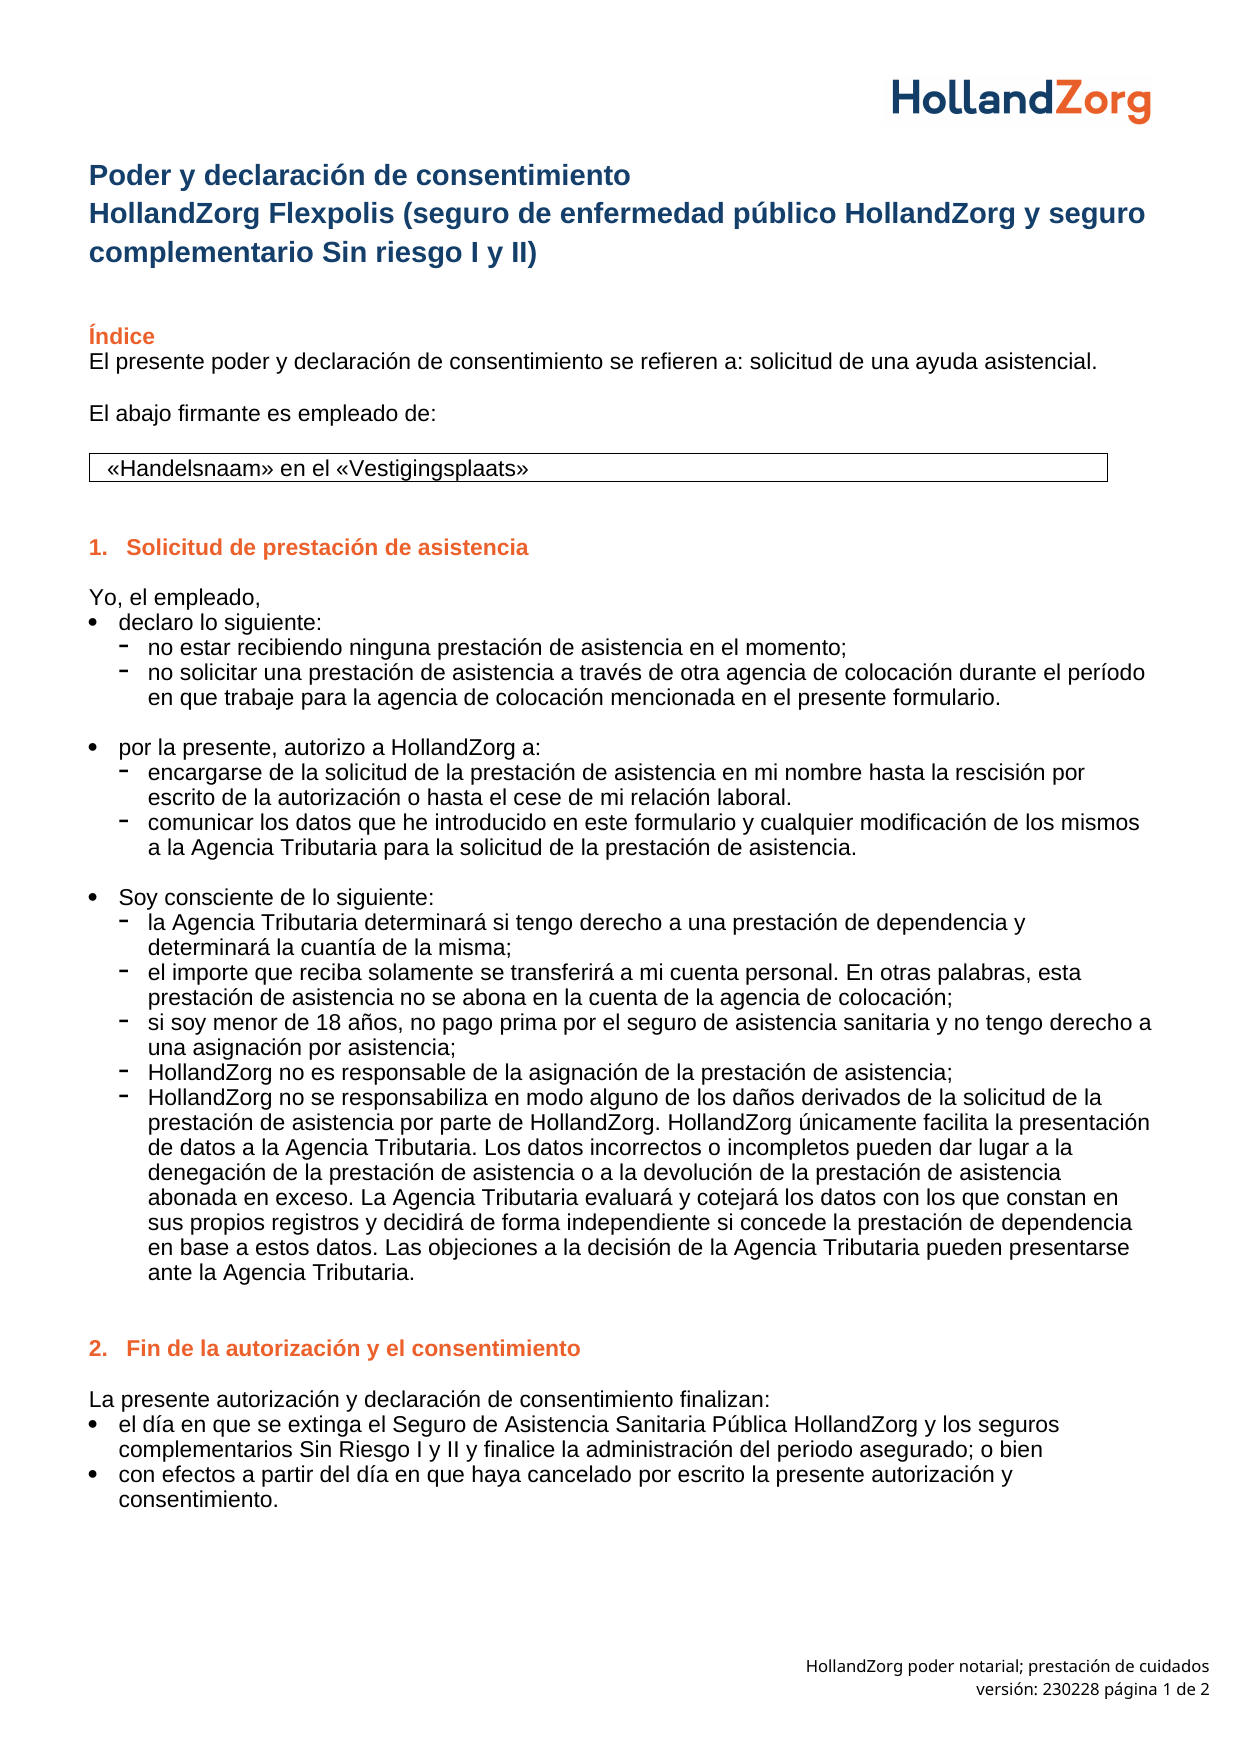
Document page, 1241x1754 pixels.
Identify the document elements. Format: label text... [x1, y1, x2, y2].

text Índice [89, 325, 1152, 350]
text El presente poder y declaración de consentimiento se refieren a: solicitud de una ayuda asistencial. [89, 350, 1152, 375]
list el día en que se extinga el Seguro de Asistencia Sanitaria Pública HollandZorg y los seguros complementarios Sin Riesgo I y II y finalice la administración del periodo asegurado; o bien [89, 1413, 1152, 1463]
table_header «Handelsnaam» en el «Vestigingsplaats» [90, 454, 1107, 481]
list la Agencia Tributaria determinará si tengo derecho a una prestación de dependencia y determinará la cuantía de la misma; [118, 910, 1152, 960]
list Solicitud de prestación de asistencia [89, 535, 1152, 560]
text El abajo firmante es empleado de: [89, 400, 1152, 426]
list Soy consciente de lo siguiente: [89, 885, 1152, 910]
list si soy menor de 18 años, no pago prima por el seguro de asistencia sanitaria y no tengo derecho a una asignación por asistencia; [118, 1010, 1152, 1060]
text Yo, el empleado, [89, 585, 1152, 610]
list declaro lo siguiente: [89, 610, 1152, 635]
list con efectos a partir del día en que haya cancelado por escrito la presente autorización y consentimiento. [89, 1463, 1152, 1513]
list no solicitar una prestación de asistencia a través de otra agencia de colocación durante el período en que trabaje para la agencia de colocación mencionada en el presente formulario. [118, 660, 1152, 710]
list HollandZorg no se responsabiliza en modo alguno de los daños derivados de la solicitud de la prestación de asistencia por parte de HollandZorg. HollandZorg únicamente facilita la presentación de datos a la Agencia Tributaria. Los datos incorrectos o incompletos pueden dar lugar a la denegación de la prestación de asistencia o a la devolución de la prestación de asistencia abonada en exceso. La Agencia Tributaria evaluará y cotejará los datos con los que constan en sus propios registros y decidirá de forma independiente si concede la prestación de dependencia en base a estos datos. Las objeciones a la decisión de la Agencia Tributaria pueden presentarse ante la Agencia Tributaria. [118, 1085, 1152, 1285]
list por la presente, autorizo a HollandZorg a: [89, 735, 1152, 760]
picture [883, 75, 1152, 127]
text La presente autorización y declaración de consentimiento finalizan: [89, 1388, 1152, 1413]
list el importe que reciba solamente se transferirá a mi cuenta personal. En otras palabras, esta prestación de asistencia no se abona en la cuenta de la agencia de colocación; [118, 960, 1152, 1010]
list Fin de la autorización y el consentimiento [89, 1335, 1152, 1361]
text HollandZorg Flexpolis (seguro de enfermedad público HollandZorg y seguro complementario Sin riesgo I y II) [89, 196, 1152, 296]
list HollandZorg no es responsable de la asignación de la prestación de asistencia; [118, 1060, 1152, 1085]
list encargarse de la solicitud de la prestación de asistencia en mi nombre hasta la rescisión por escrito de la autorización o hasta el cese de mi relación laboral. [118, 760, 1152, 810]
list no estar recibiendo ninguna prestación de asistencia en el momento; [118, 635, 1152, 660]
text Poder y declaración de consentimiento [89, 158, 1152, 191]
list comunicar los datos que he introducido en este formulario y cualquier modificación de los mismos a la Agencia Tributaria para la solicitud de la prestación de asistencia. [118, 810, 1152, 885]
